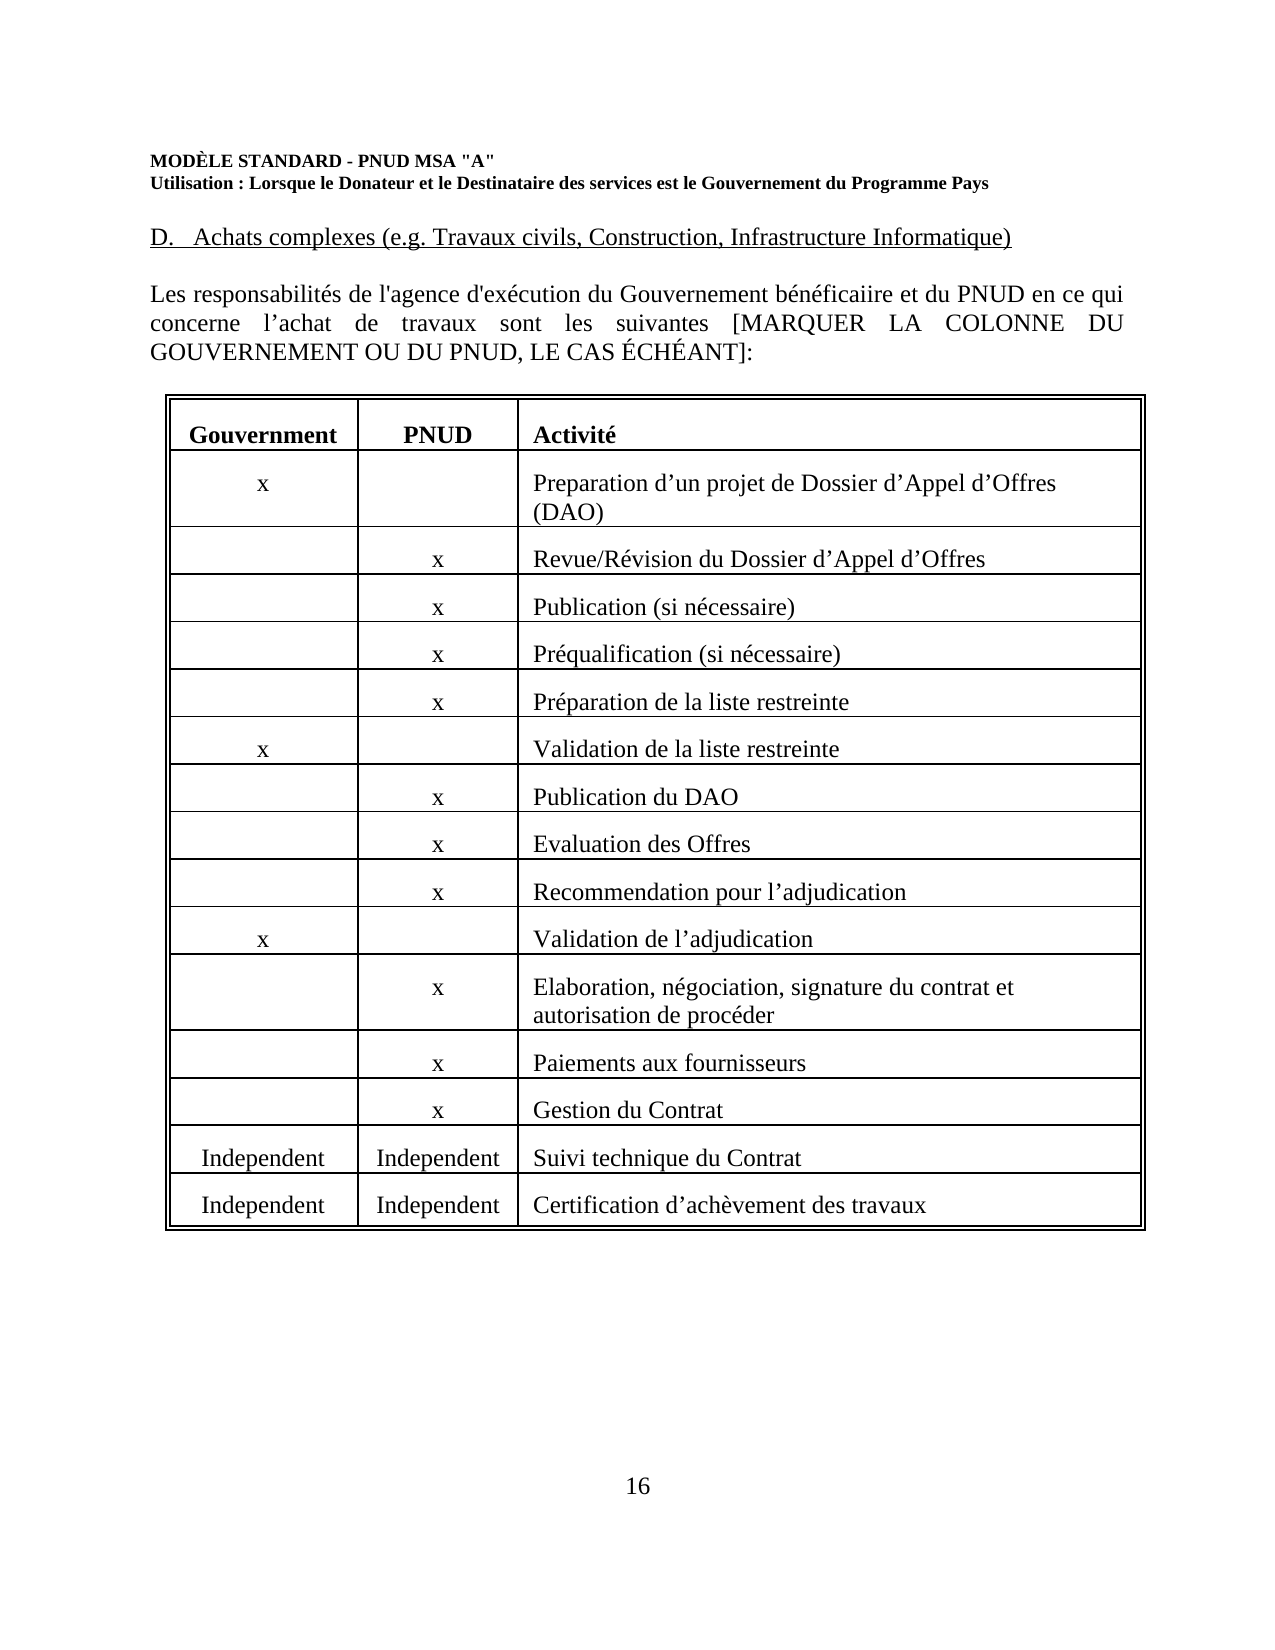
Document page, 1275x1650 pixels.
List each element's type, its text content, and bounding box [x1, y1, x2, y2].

table_cell x [171, 451, 357, 526]
table_header Gouvernment [171, 400, 357, 449]
table_cell Preparation d’un projet de Dossier d’Appel d’Offres (DAO) [519, 451, 1140, 526]
table_cell Préparation de la liste restreinte [519, 670, 1140, 716]
table_cell x [359, 860, 517, 906]
table_cell x [171, 907, 357, 953]
table_cell [171, 527, 357, 573]
table_cell Suivi technique du Contrat [519, 1126, 1140, 1172]
table_cell Paiements aux fournisseurs [519, 1031, 1140, 1077]
table_cell Evaluation des Offres [519, 812, 1140, 858]
table_cell Independent [171, 1126, 357, 1172]
table_cell [171, 670, 357, 716]
table_cell [171, 1079, 357, 1124]
table_cell x [359, 527, 517, 573]
table_cell [359, 451, 517, 526]
table_cell x [359, 955, 517, 1029]
table_cell x [171, 717, 357, 763]
table_cell Elaboration, négociation, signature du contrat et autorisation de procéder [519, 955, 1140, 1029]
table_cell x [359, 670, 517, 716]
table_cell Revue/Révision du Dossier d’Appel d’Offres [519, 527, 1140, 573]
table_cell Validation de l’adjudication [519, 907, 1140, 953]
table_cell [171, 575, 357, 621]
table_cell [171, 860, 357, 906]
table_cell x [359, 575, 517, 621]
table_cell [171, 955, 357, 1029]
table_cell [171, 1031, 357, 1077]
table_cell Independent [359, 1126, 517, 1172]
table_cell Certification d’achèvement des travaux [519, 1174, 1140, 1225]
text D. Achats complexes (e.g. Travaux civils, Construction, Infrastructure Informatique) [150, 222, 1125, 251]
text Les responsabilités de l'agence d'exécution du Gouvernement bénéficaiire et du PNUD en ce qui concerne l’achat de travaux sont les suivantes [MARQUER LA COLONNE DU GOUVERNEMENT OU DU PNUD, LE CAS ÉCHÉANT]: [150, 279, 1125, 366]
table_cell Independent [171, 1174, 357, 1225]
table_cell Validation de la liste restreinte [519, 717, 1140, 763]
table_cell x [359, 1079, 517, 1124]
table_cell Publication du DAO [519, 765, 1140, 811]
table_cell Publication (si nécessaire) [519, 575, 1140, 621]
table_cell Gestion du Contrat [519, 1079, 1140, 1124]
table_cell [171, 765, 357, 811]
table_header PNUD [359, 400, 517, 449]
table_cell [171, 812, 357, 858]
table_cell Independent [359, 1174, 517, 1225]
table_cell x [359, 812, 517, 858]
table_cell x [359, 622, 517, 668]
table_cell x [359, 765, 517, 811]
table_cell x [359, 1031, 517, 1077]
table_cell Préqualification (si nécessaire) [519, 622, 1140, 668]
table_cell [359, 717, 517, 763]
table_cell [359, 907, 517, 953]
table_header Activité [519, 400, 1140, 449]
table_cell Recommendation pour l’adjudication [519, 860, 1140, 906]
table_cell [171, 622, 357, 668]
